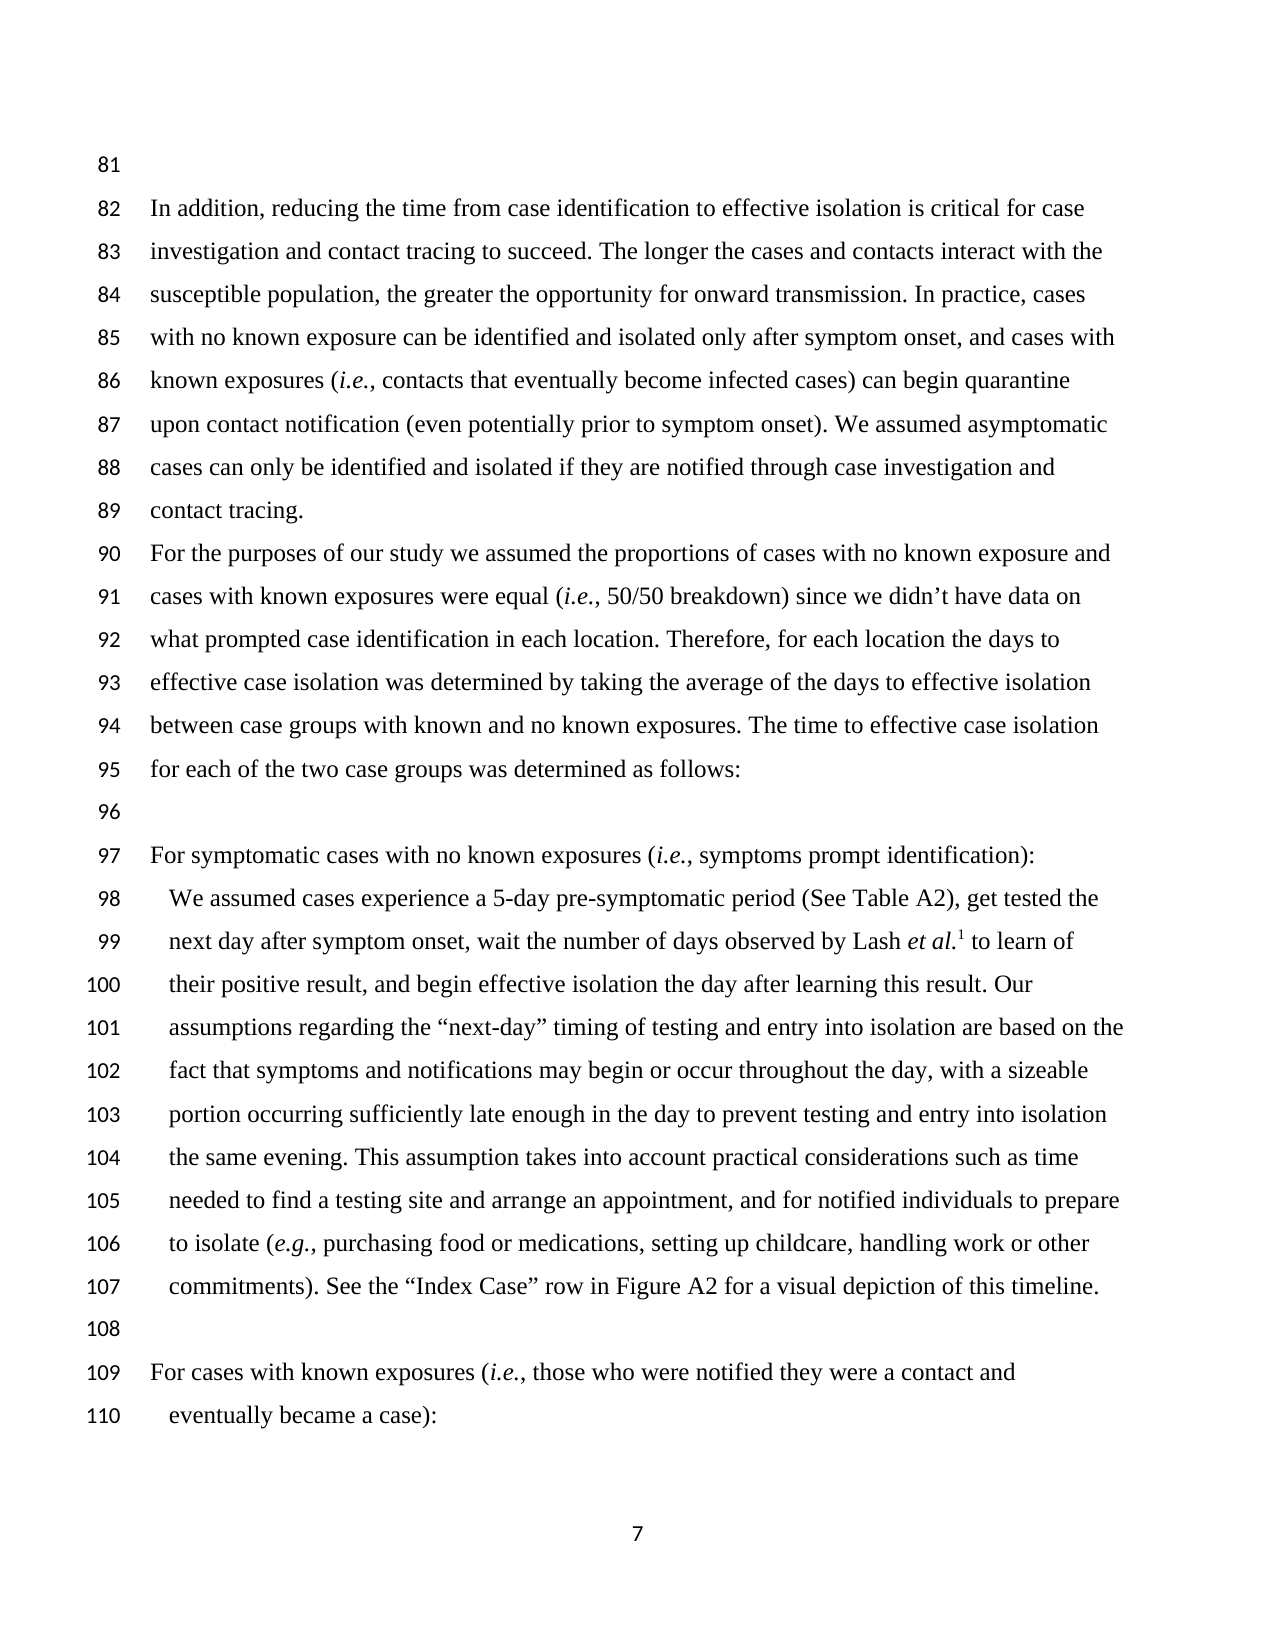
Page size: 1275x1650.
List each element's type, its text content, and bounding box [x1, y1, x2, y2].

text We assumed cases experience a 5-day pre-symptomatic period (See Table A2), get tested the next day after symptom onset, wait the number of days observed by Lash et al.1 to learn of their positive result, and begin effective isolation the day after learning this result. Our assumptions regarding the “next-day” timing of testing and entry into isolation are based on the fact that symptoms and notifications may begin or occur throughout the day, with a sizeable portion occurring sufficiently late enough in the day to prevent testing and entry into isolation the same evening. This assumption takes into account practical considerations such as time needed to find a testing site and arrange an appointment, and for notified individuals to prepare to isolate (e.g., purchasing food or medications, setting up childcare, handling work or other commitments). See the “Index Case” row in Figure A2 for a visual depiction of this timeline. [169, 883, 1125, 1300]
text For symptomatic cases with no known exposures (i.e., symptoms prompt identification): [150, 840, 1125, 869]
text For the purposes of our study we assumed the proportions of cases with no known exposure and cases with known exposures were equal (i.e., 50/50 breakdown) since we didn’t have data on what prompted case identification in each location. Therefore, for each location the days to effective case isolation was determined by taking the average of the days to effective isolation between case groups with known and no known exposures. The time to effective case isolation for each of the two case groups was determined as follows: [150, 538, 1125, 782]
text For cases with known exposures (i.e., those who were notified they were a contact and eventually became a case): [150, 1357, 1125, 1429]
text In addition, reducing the time from case identification to effective isolation is critical for case investigation and contact tracing to succeed. The longer the cases and contacts interact with the susceptible population, the greater the opportunity for onward transmission. In practice, cases with no known exposure can be identified and isolated only after symptom onset, and cases with known exposures (i.e., contacts that eventually become infected cases) can begin quarantine upon contact notification (even potentially prior to symptom onset). We assumed asymptomatic cases can only be identified and isolated if they are notified through case investigation and contact tracing. [150, 193, 1125, 524]
